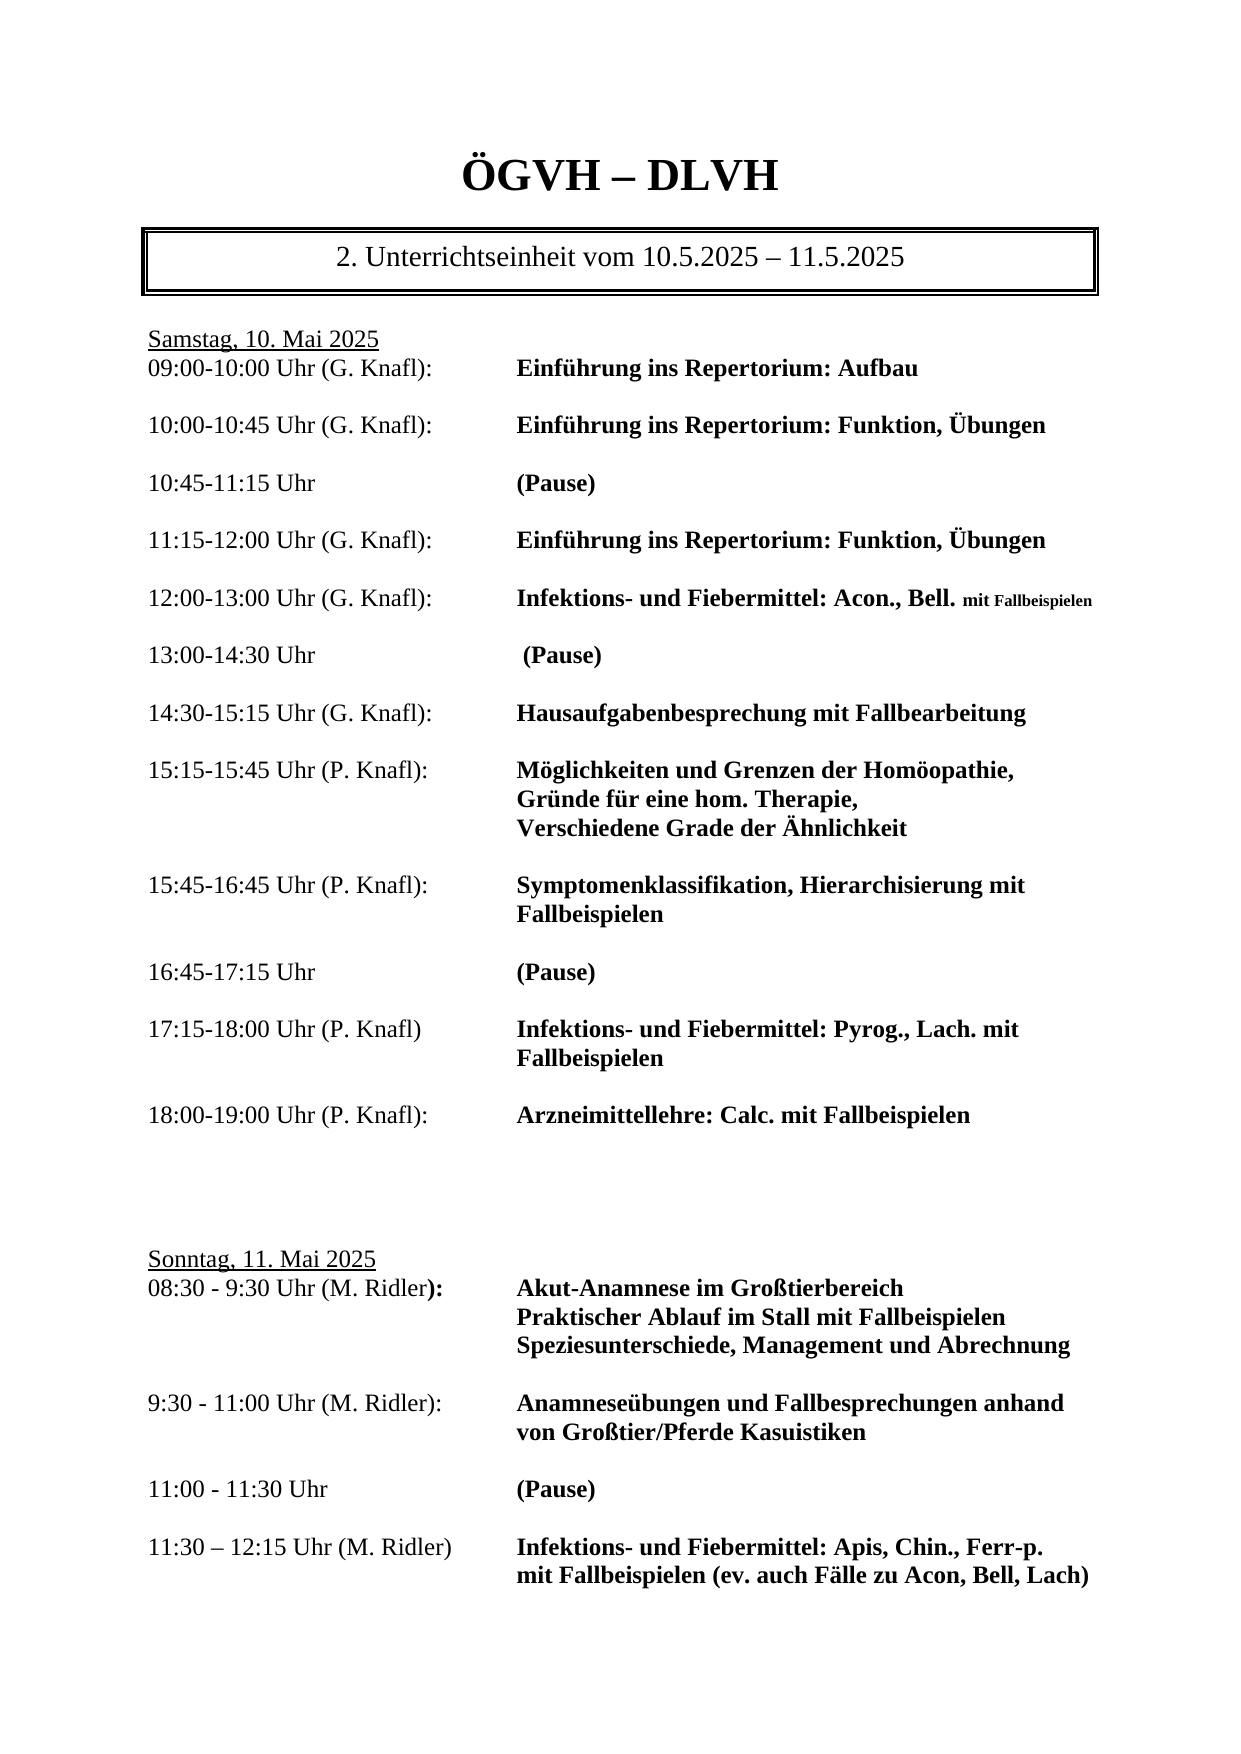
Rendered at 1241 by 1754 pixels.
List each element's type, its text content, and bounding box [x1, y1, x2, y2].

text 9:30 - 11:00 Uhr (M. Ridler): Anamneseübungen und Fallbesprechungen anhand [148, 1388, 1093, 1417]
text 13:00-14:30 Uhr (Pause) [148, 641, 1093, 669]
text 15:45-16:45 Uhr (P. Knafl): Symptomenklassifikation, Hierarchisierung mit [148, 871, 1093, 899]
text 11:15-12:00 Uhr (G. Knafl): Einführung ins Repertorium: Funktion, Übungen [148, 526, 1093, 554]
text 18:00-19:00 Uhr (P. Knafl): Arzneimittellehre: Calc. mit Fallbeispielen [148, 1101, 1093, 1129]
text 10:45-11:15 Uhr (Pause) [148, 468, 1093, 497]
text 12:00-13:00 Uhr (G. Knafl): Infektions- und Fiebermittel: Acon., Bell. mit Fallbeispielen [148, 583, 1093, 612]
text 17:15-18:00 Uhr (P. Knafl) Infektions- und Fiebermittel: Pyrog., Lach. mit [148, 1014, 1093, 1043]
text Praktischer Ablauf im Stall mit Fallbeispielen [443, 1302, 1093, 1331]
text 10:00-10:45 Uhr (G. Knafl): Einführung ins Repertorium: Funktion, Übungen [148, 411, 1093, 439]
text 2. Unterrichtseinheit vom 10.5.2025 – 11.5.2025 [148, 233, 1093, 289]
text Sonntag, 11. Mai 2025 [148, 1244, 1093, 1273]
text Speziesunterschiede, Management und Abrechnung [443, 1331, 1093, 1359]
text 09:00-10:00 Uhr (G. Knafl): Einführung ins Repertorium: Aufbau [148, 353, 1093, 382]
text 14:30-15:15 Uhr (G. Knafl): Hausaufgabenbesprechung mit Fallbearbeitung [148, 698, 1093, 727]
text Fallbeispielen [443, 899, 1093, 928]
text Samstag, 10. Mai 2025 [148, 324, 1093, 353]
text 11:00 - 11:30 Uhr (Pause) [148, 1474, 1093, 1503]
text ÖGVH – DLVH [148, 148, 1093, 200]
text 15:15-15:45 Uhr (P. Knafl): Möglichkeiten und Grenzen der Homöopathie, [148, 756, 1093, 784]
text Gründe für eine hom. Therapie, [443, 784, 1093, 813]
text Verschiedene Grade der Ähnlichkeit [443, 813, 1093, 842]
text Fallbeispielen [443, 1043, 1093, 1072]
text mit Fallbeispielen (ev. auch Fälle zu Acon, Bell, Lach) [516, 1561, 1093, 1589]
text 08:30 - 9:30 Uhr (M. Ridler): Akut-Anamnese im Großtierbereich [148, 1273, 1093, 1302]
text 11:30 – 12:15 Uhr (M. Ridler) Infektions- und Fiebermittel: Apis, Chin., Ferr-p. [148, 1532, 1093, 1561]
text 16:45-17:15 Uhr (Pause) [148, 957, 1093, 986]
text von Großtier/Pferde Kasuistiken [443, 1417, 1093, 1446]
